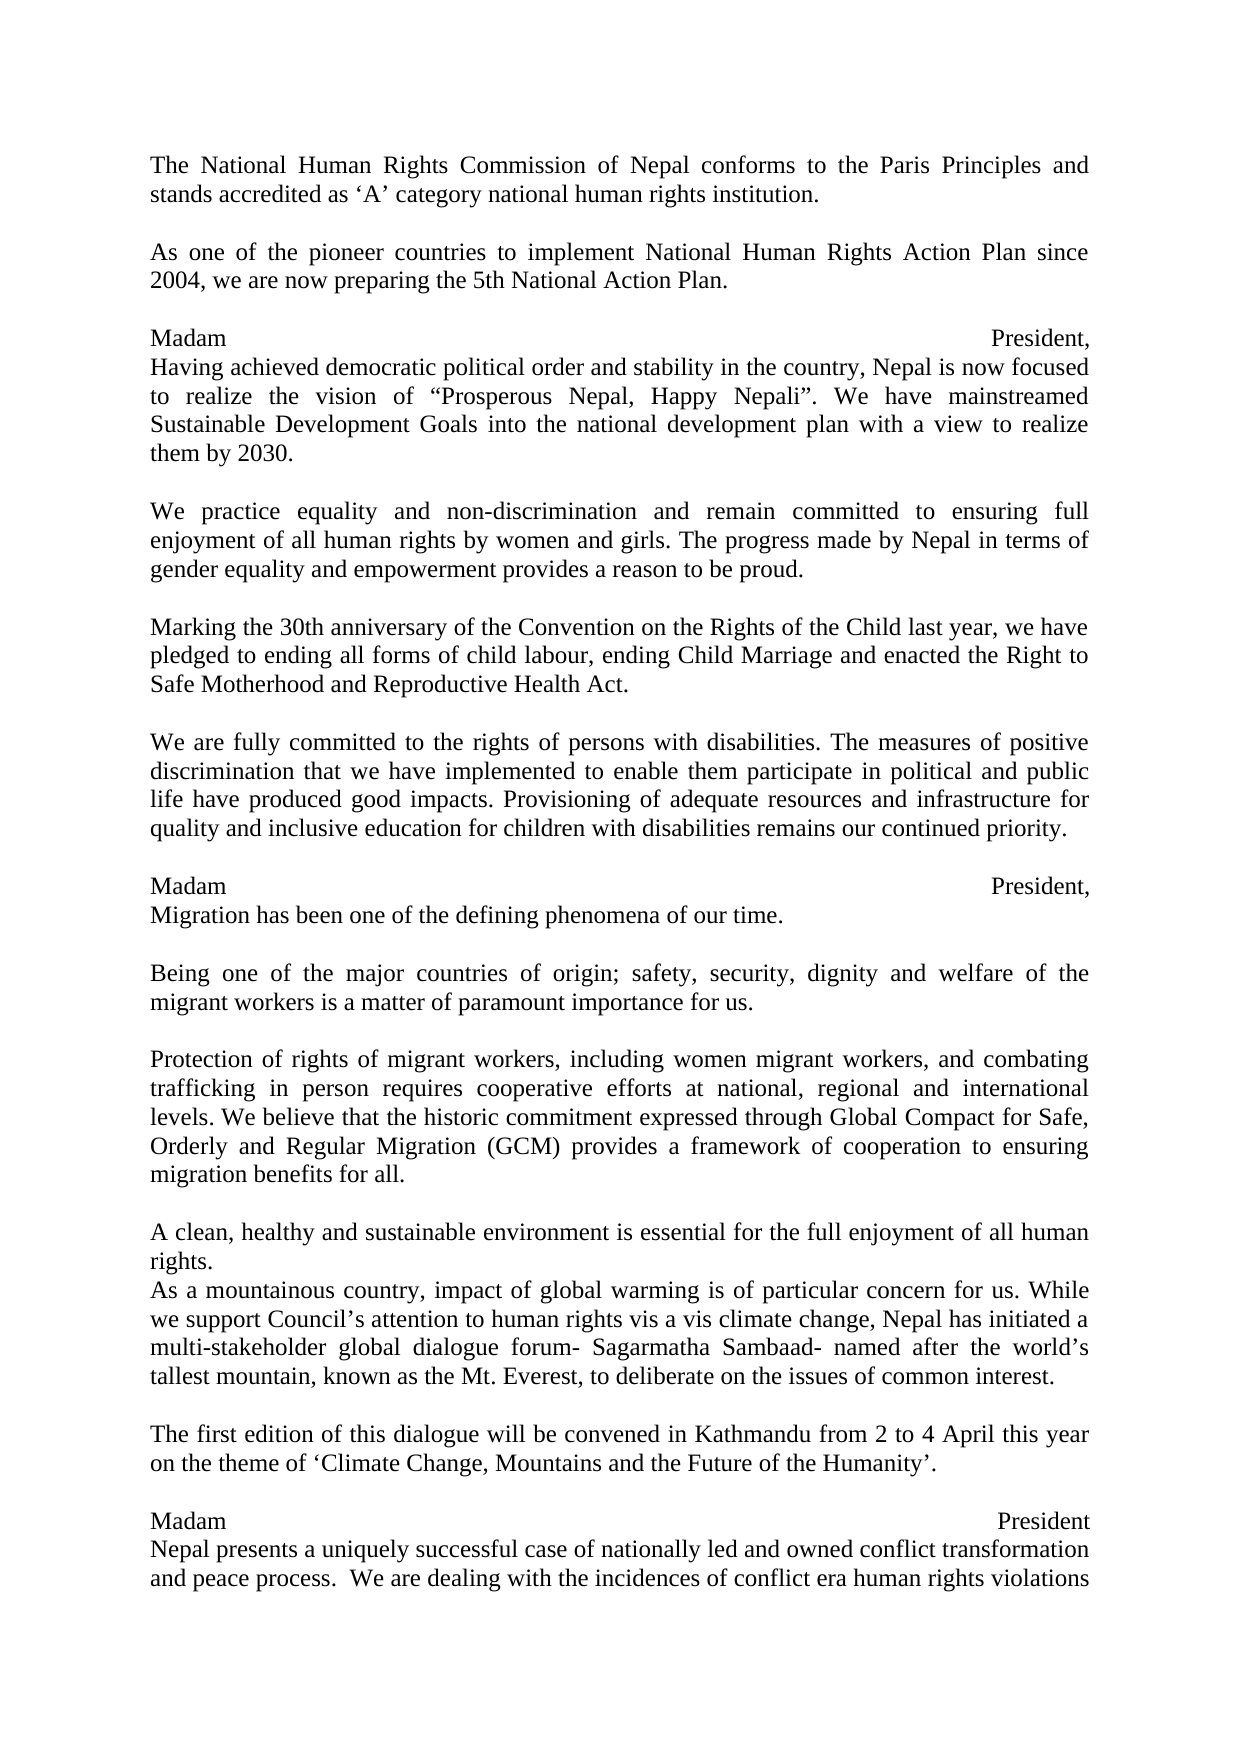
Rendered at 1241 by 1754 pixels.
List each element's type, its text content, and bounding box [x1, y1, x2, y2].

text Madam President, Migration has been one of the defining phenomena of our time. [150, 871, 1090, 929]
text A clean, healthy and sustainable environment is essential for the full enjoyment of all human rights. As a mountainous country, impact of global warming is of particular concern for us. While we support Council’s attention to human rights vis a vis climate change, Nepal has initiated a multi-stakeholder global dialogue forum- Sagarmatha Sambaad- named after the world’s tallest mountain, known as the Mt. Everest, to deliberate on the issues of common interest. [150, 1217, 1090, 1390]
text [150, 1506, 1090, 1592]
text We practice equality and non-discrimination and remain committed to ensuring full enjoyment of all human rights by women and girls. The progress made by Nepal in terms of gender equality and empowerment provides a reason to be proud. [150, 496, 1090, 582]
text The National Human Rights Commission of Nepal conforms to the Paris Principles and stands accredited as ‘A’ category national human rights institution. [150, 150, 1090, 207]
text Being one of the major countries of origin; safety, security, dignity and welfare of the migrant workers is a matter of paramount importance for us. [150, 958, 1090, 1015]
text Madam President, Having achieved democratic political order and stability in the country, Nepal is now focused to realize the vision of “Prosperous Nepal, Happy Nepali”. We have mainstreamed Sustainable Development Goals into the national development plan with a view to realize them by 2030. [150, 323, 1090, 467]
text The first edition of this dialogue will be convened in Kathmandu from 2 to 4 April this year on the theme of ‘Climate Change, Mountains and the Future of the Humanity’. [150, 1419, 1090, 1477]
text Marking the 30th anniversary of the Convention on the Rights of the Child last year, we have pledged to ending all forms of child labour, ending Child Marriage and enacted the Right to Safe Motherhood and Reproductive Health Act. [150, 612, 1090, 698]
text Protection of rights of migrant workers, including women migrant workers, and combating trafficking in person requires cooperative efforts at national, regional and international levels. We believe that the historic commitment expressed through Global Compact for Safe, Orderly and Regular Migration (GCM) provides a framework of cooperation to ensuring migration benefits for all. [150, 1044, 1090, 1188]
text We are fully committed to the rights of persons with disabilities. The measures of positive discrimination that we have implemented to enable them participate in political and public life have produced good impacts. Provisioning of adequate resources and infrastructure for quality and inclusive education for children with disabilities remains our continued priority. [150, 727, 1090, 842]
text As one of the pioneer countries to implement National Human Rights Action Plan since 2004, we are now preparing the 5th National Action Plan. [150, 237, 1090, 294]
